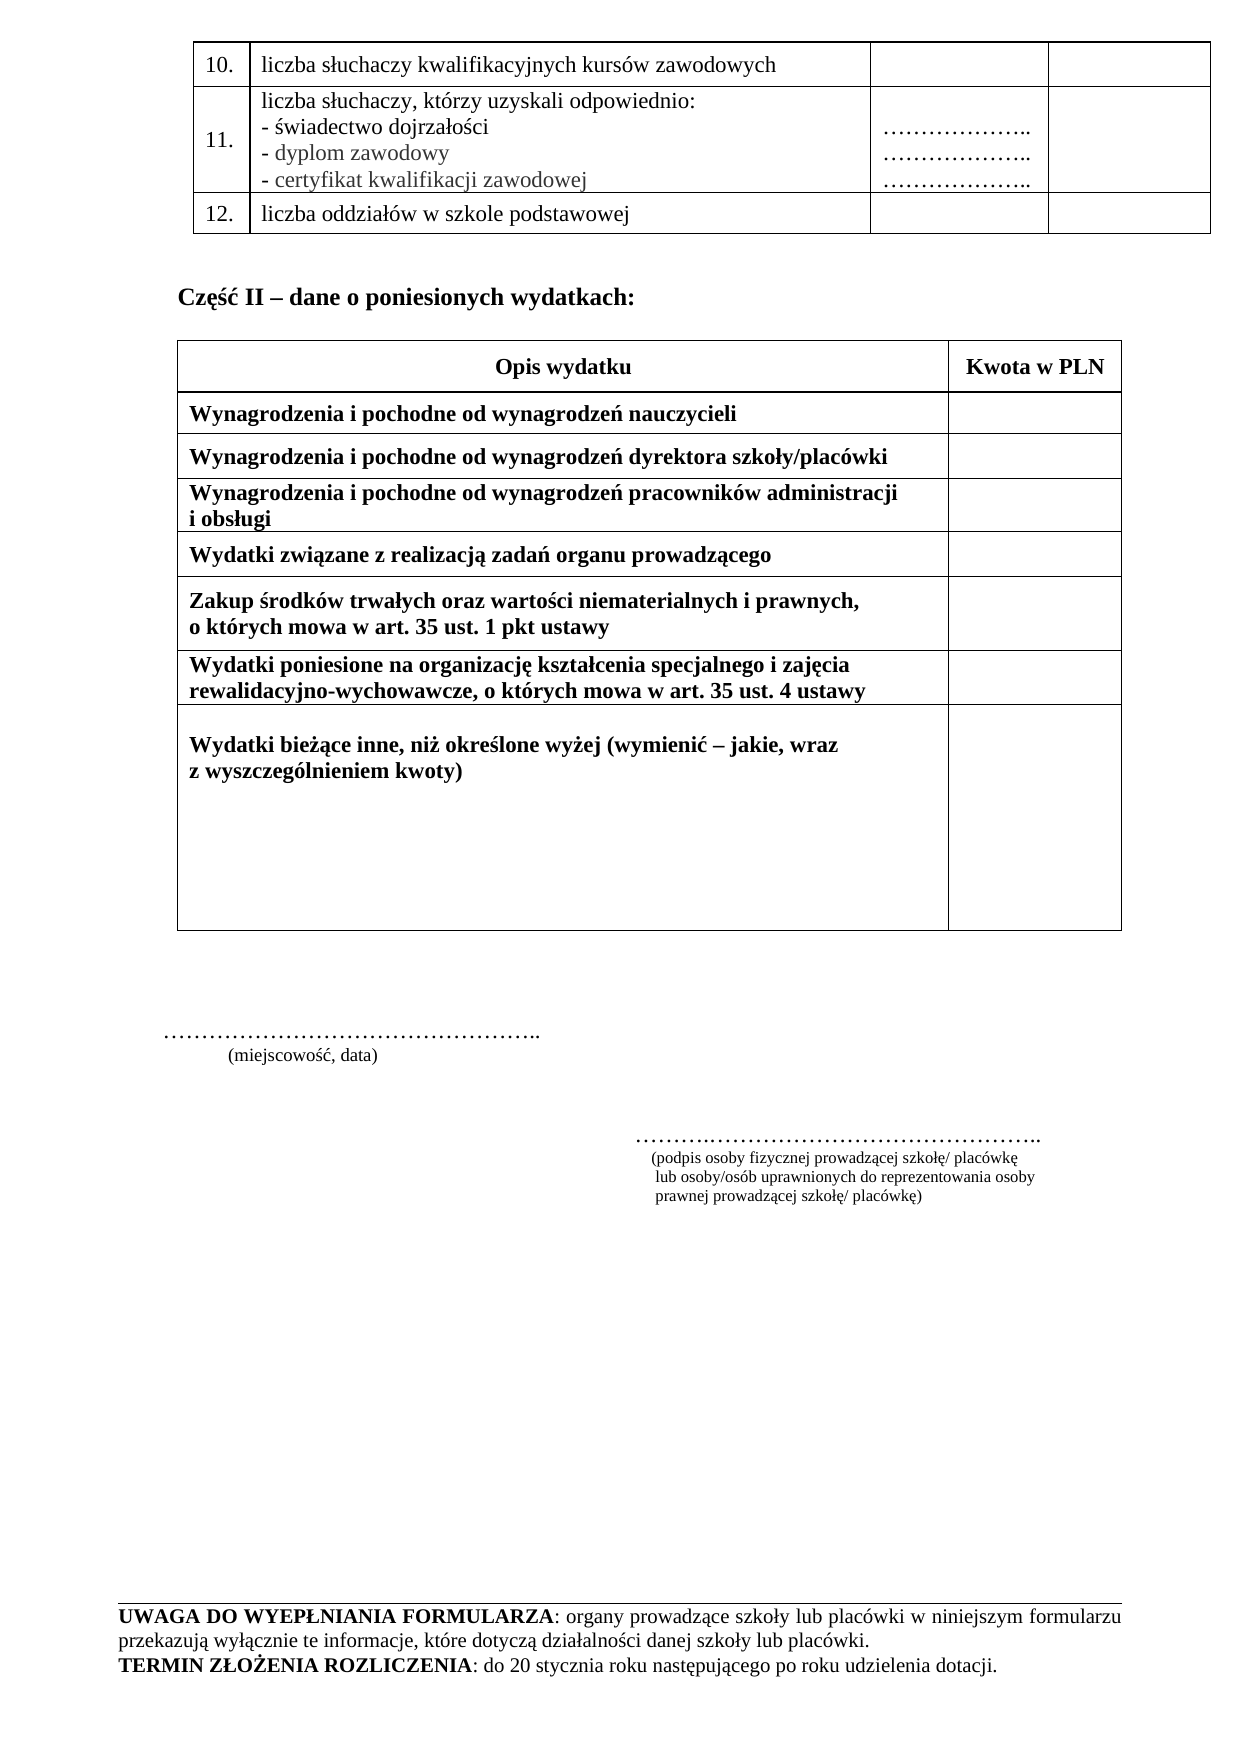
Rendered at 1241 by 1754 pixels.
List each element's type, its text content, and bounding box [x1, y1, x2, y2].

table_cell [949, 434, 1121, 477]
list ………………………………………….. [162, 1018, 1122, 1044]
list Część II – dane o poniesionych wydatkach: [177, 282, 1122, 311]
table_cell liczba słuchaczy, którzy uzyskali odpowiednio: - świadectwo dojrzałości - dyplom zawodowy - certyfikat kwalifikacji zawodowej [251, 87, 870, 192]
list (miejscowość, data) [162, 1044, 1122, 1066]
table_cell [949, 393, 1121, 433]
table_cell Wynagrodzenia i pochodne od wynagrodzeń nauczycieli [178, 393, 948, 433]
table_cell [1049, 87, 1210, 192]
table_cell [949, 651, 1121, 703]
table_cell liczba słuchaczy kwalifikacyjnych kursów zawodowych [251, 43, 870, 86]
table_header Kwota w PLN [949, 341, 1121, 391]
table_cell Zakup środków trwałych oraz wartości niematerialnych i prawnych, o których mowa w art. 35 ust. 1 pkt ustawy [178, 577, 948, 650]
table_cell Wynagrodzenia i pochodne od wynagrodzeń pracowników administracji i obsługi [178, 479, 948, 531]
table_cell [871, 193, 1048, 233]
table_cell Wydatki związane z realizacją zadań organu prowadzącego [178, 532, 948, 576]
table_cell Wydatki poniesione na organizację kształcenia specjalnego i zajęcia rewalidacyjno-wychowawcze, o których mowa w art. 35 ust. 4 ustawy [178, 651, 948, 703]
table_cell 11. [194, 87, 249, 192]
text UWAGA DO WYEPŁNIANIA FORMULARZA: organy prowadzące szkoły lub placówki w niniejszym formularzu przekazują wyłącznie te informacje, które dotyczą działalności danej szkoły lub placówki. [118, 1604, 1122, 1652]
list TERMIN ZŁOŻENIA ROZLICZENIA: do 20 stycznia roku następującego po roku udzielenia dotacji. [118, 1652, 1122, 1677]
list ……….…………………………………….. (podpis osoby fizycznej prowadzącej szkołę/ placówkę lub osoby/osób uprawnionych do reprezentowania osoby prawnej prowadzącej szkołę/ placówkę) [487, 1093, 1122, 1205]
table_cell [1049, 43, 1210, 86]
table_cell [871, 43, 1048, 86]
table_cell ……………….. ……………….. ……………….. [871, 87, 1048, 192]
table_cell Wynagrodzenia i pochodne od wynagrodzeń dyrektora szkoły/placówki [178, 434, 948, 477]
table_cell [949, 479, 1121, 531]
table_cell Wydatki bieżące inne, niż określone wyżej (wymienić – jakie, wraz z wyszczególnieniem kwoty) [178, 705, 948, 930]
table_cell [949, 705, 1121, 930]
table_cell 10. [194, 43, 249, 86]
table_cell 12. [194, 193, 249, 233]
table_cell [949, 532, 1121, 576]
table_cell [949, 577, 1121, 650]
table_cell liczba oddziałów w szkole podstawowej [251, 193, 870, 233]
table_header Opis wydatku [178, 341, 948, 391]
table_cell [1049, 193, 1210, 233]
